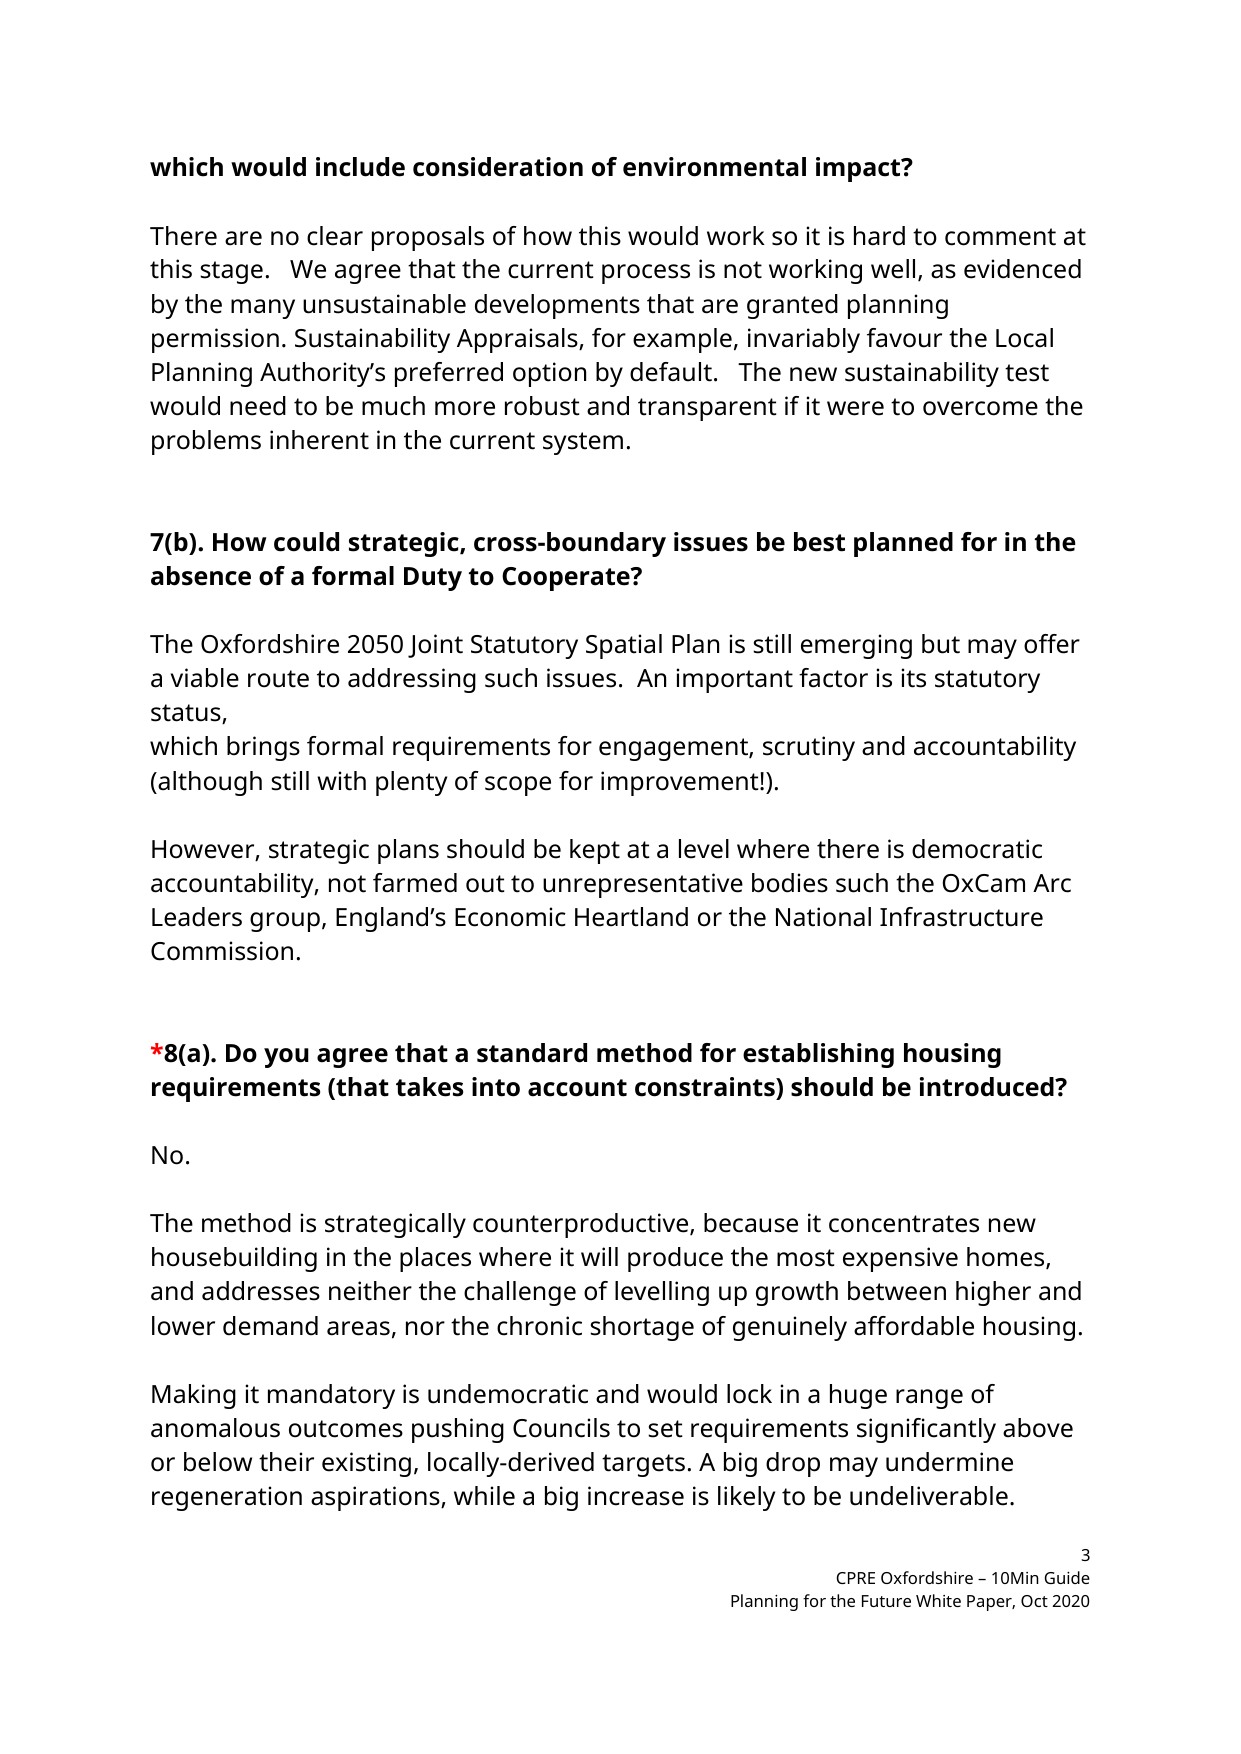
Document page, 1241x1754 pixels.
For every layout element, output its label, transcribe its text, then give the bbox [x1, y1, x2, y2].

text However, strategic plans should be kept at a level where there is democratic accountability, not farmed out to unrepresentative bodies such the OxCam Arc Leaders group, England’s Economic Heartland or the National Infrastructure Commission. [150, 831, 1090, 967]
text *8(a). Do you agree that a standard method for establishing housing requirements (that takes into account constraints) should be introduced? [150, 1036, 1090, 1104]
text which brings formal requirements for engagement, scrutiny and accountability (although still with plenty of scope for improvement!). [150, 729, 1090, 797]
text The method is strategically counterproductive, because it concentrates new housebuilding in the places where it will produce the most expensive homes, and addresses neither the challenge of levelling up growth between higher and lower demand areas, nor the chronic shortage of genuinely affordable housing. [150, 1206, 1090, 1342]
text The Oxfordshire 2050 Joint Statutory Spatial Plan is still emerging but may offer a viable route to addressing such issues. An important factor is its statutory status, [150, 627, 1090, 729]
text which would include consideration of environmental impact? [150, 150, 1090, 184]
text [150, 1376, 1090, 1512]
text absence of a formal Duty to Cooperate? [150, 559, 1090, 593]
text No. [150, 1138, 1090, 1172]
text 7(b). How could strategic, cross-boundary issues be best planned for in the [150, 525, 1090, 559]
text There are no clear proposals of how this would work so it is hard to comment at this stage. We agree that the current process is not working well, as evidenced by the many unsustainable developments that are granted planning permission. Sustainability Appraisals, for example, invariably favour the Local Planning Authority’s preferred option by default. The new sustainability test would need to be much more robust and transparent if it were to overcome the problems inherent in the current system. [150, 218, 1090, 457]
